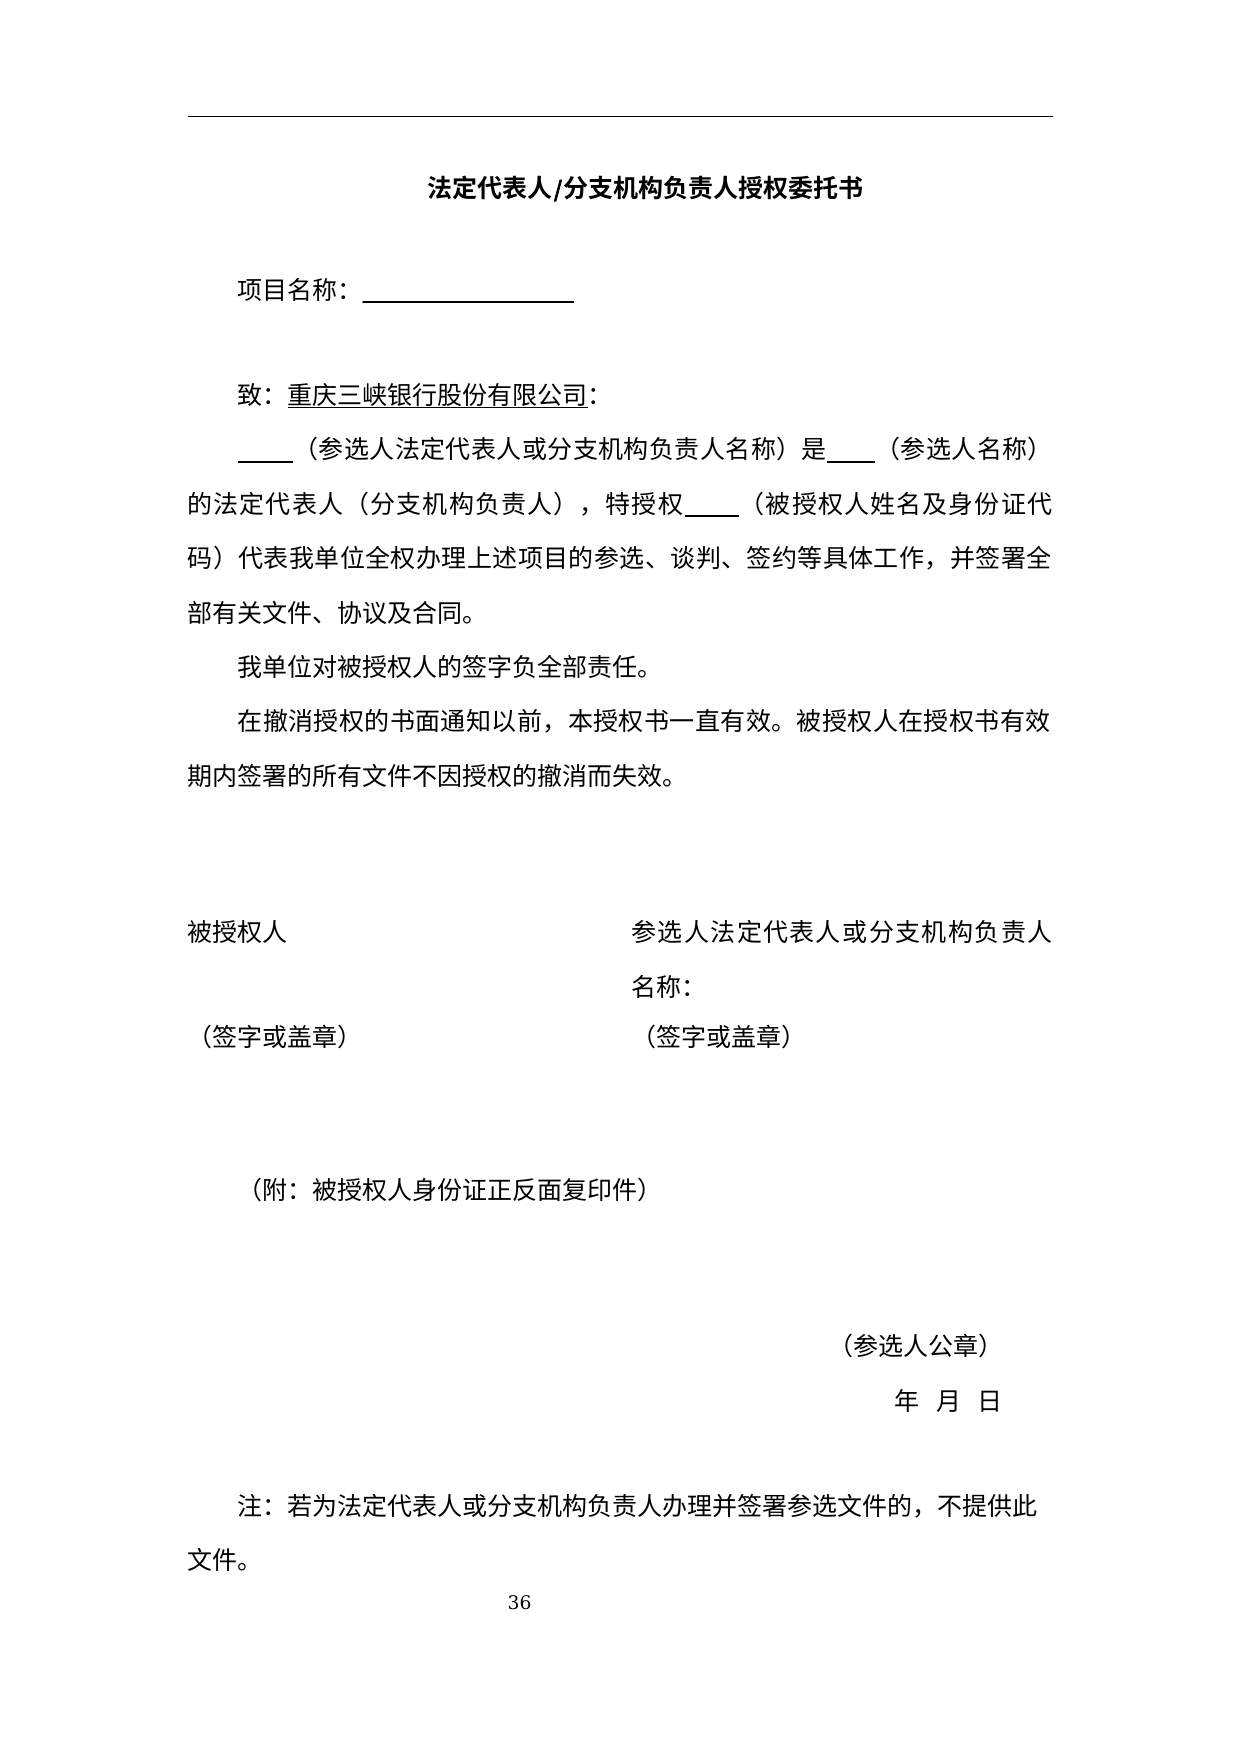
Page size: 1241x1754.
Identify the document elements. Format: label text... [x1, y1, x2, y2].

table_header 参选人法定代表人或分支机构负责人名称： [620, 913, 1064, 1017]
text 注：若为法定代表人或分支机构负责人办理并签署参选文件的，不提供此文件。 [187, 1486, 1053, 1577]
text 项目名称：___________________ [187, 270, 1053, 306]
text 法定代表人/分支机构负责人授权委托书 [187, 154, 1053, 219]
text 致：重庆三峡银行股份有限公司： [187, 376, 1053, 412]
text 年 月 日 [187, 1381, 1003, 1417]
text 在撤消授权的书面通知以前，本授权书一直有效。被授权人在授权书有效期内签署的所有文件不因授权的撤消而失效。 [187, 702, 1053, 792]
text （附：被授权人身份证正反面复印件） [187, 1170, 1053, 1206]
text 我单位对被授权人的签字负全部责任。 [187, 647, 1053, 684]
table_cell （签字或盖章） [176, 1018, 620, 1068]
table_header 被授权人 [176, 913, 620, 1017]
text （参选人法定代表人或分支机构负责人名称）是 （参选人名称）的法定代表人（分支机构负责人），特授权 （被授权人姓名及身份证代码）代表我单位全权办理上述项目的参选、谈判、签约等具体工作，并签署全部有关文件、协议及合同。 [187, 430, 1053, 629]
table_cell （签字或盖章） [620, 1018, 1064, 1068]
text （参选人公章） [187, 1327, 1003, 1363]
